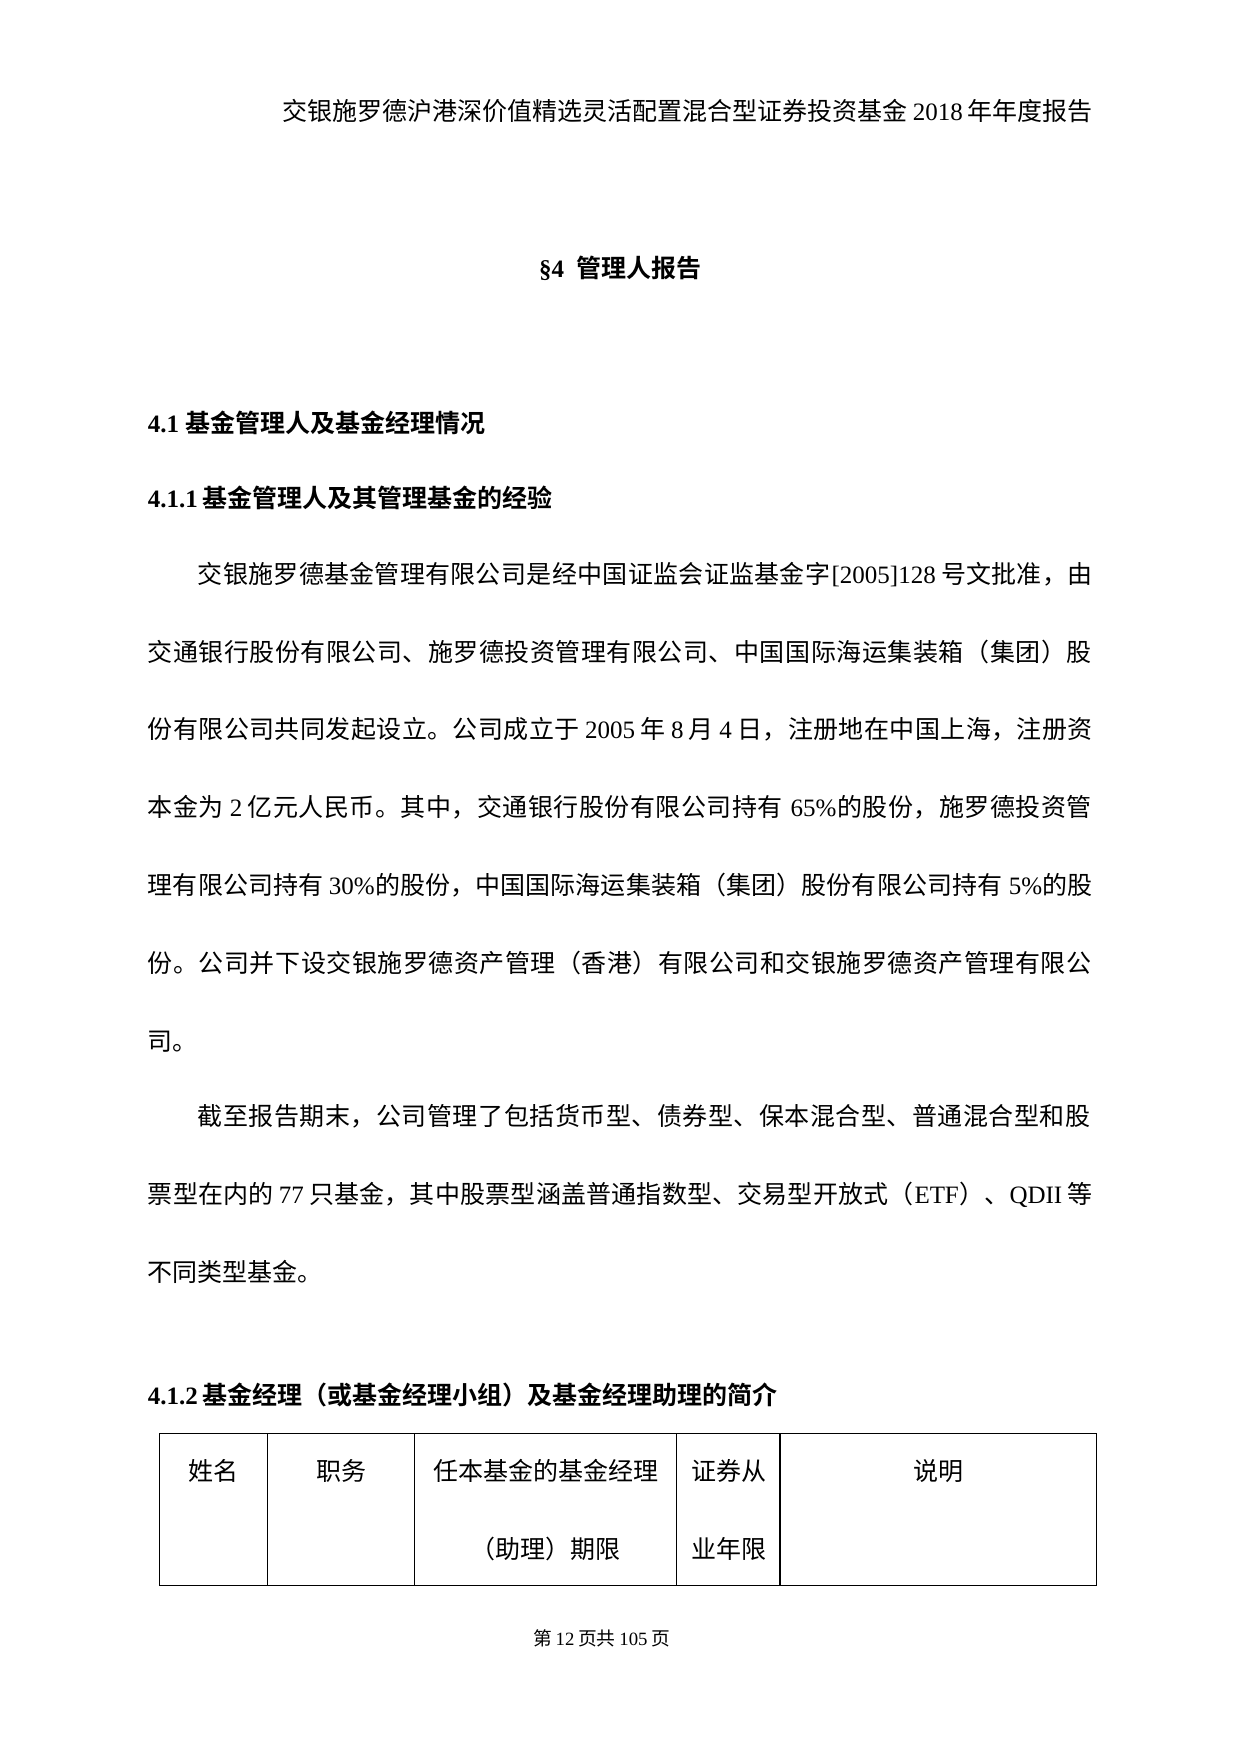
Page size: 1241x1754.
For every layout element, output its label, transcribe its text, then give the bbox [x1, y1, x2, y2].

table_header 证券从业年限 [677, 1434, 779, 1585]
table_header 说明 [781, 1434, 1096, 1585]
table_header 任本基金的基金经理（助理）期限 [415, 1434, 676, 1585]
subtitle §4 管理人报告 [148, 234, 1092, 299]
table_header 姓名 [160, 1434, 267, 1585]
text 交银施罗德基金管理有限公司是经中国证监会证监基金字[2005]128号文批准，由交通银行股份有限公司、施罗德投资管理有限公司、中国国际海运集装箱（集团）股份有限公司共同发起设立。公司成立于2005年8月4日，注册地在中国上海，注册资本金为2亿元人民币。其中，交通银行股份有限公司持有65%的股份，施罗德投资管理有限公司持有30%的股份，中国国际海运集装箱（集团）股份有限公司持有5%的股份。公司并下设交银施罗德资产管理（香港）有限公司和交银施罗德资产管理有限公司。 [148, 540, 1092, 1072]
subtitle 4.1.1基金管理人及其管理基金的经验 [148, 464, 1092, 529]
table_header 职务 [268, 1434, 414, 1585]
subtitle 4.1.2基金经理（或基金经理小组）及基金经理助理的简介 [148, 1361, 1092, 1426]
text 截至报告期末，公司管理了包括货币型、债券型、保本混合型、普通混合型和股票型在内的77只基金，其中股票型涵盖普通指数型、交易型开放式（ETF）、QDII等不同类型基金。 [148, 1082, 1092, 1303]
subtitle 4.1 基金管理人及基金经理情况 [148, 389, 1092, 454]
